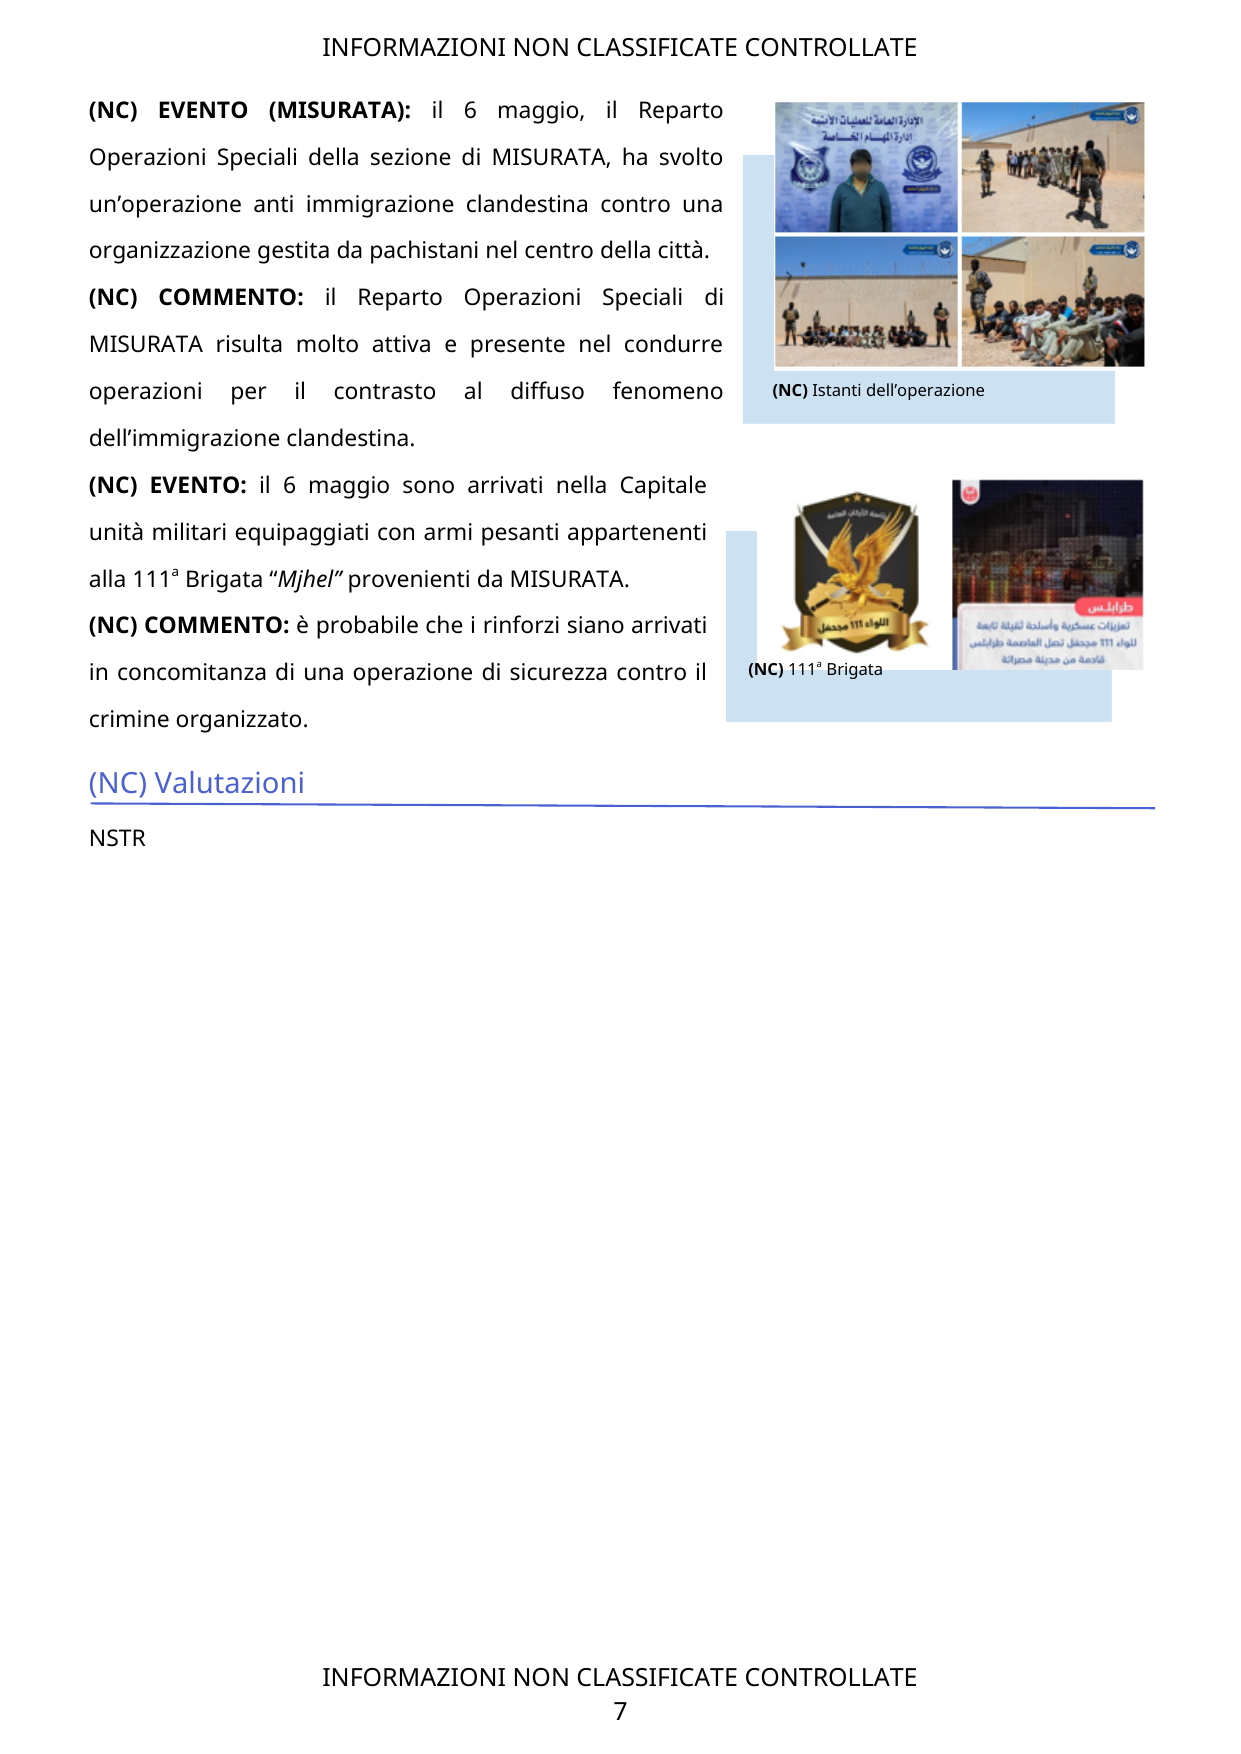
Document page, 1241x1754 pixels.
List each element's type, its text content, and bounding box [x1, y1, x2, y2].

text (NC) COMMENTO: il Reparto Operazioni Speciali di MISURATA risulta molto attiva e presente nel condurre operazioni per il contrasto al diffuso fenomeno dell’immigrazione clandestina. [89, 281, 1152, 453]
text (NC) Valutazioni [89, 762, 1152, 802]
text NSTR [89, 822, 1152, 853]
text (NC) EVENTO: il 6 maggio sono arrivati nella Capitale unità militari equipaggiati con armi pesanti appartenenti alla 111a Brigata “Mjhel” provenienti da MISURATA. [89, 469, 1152, 594]
text (NC) EVENTO (MISURATA): il 6 maggio, il Reparto Operazioni Speciali della sezione di MISURATA, ha svolto un’operazione anti immigrazione clandestina contro una organizzazione gestita da pachistani nel centro della città. [89, 94, 1152, 266]
text (NC) COMMENTO: è probabile che i rinforzi siano arrivati in concomitanza di una operazione di sicurezza contro il crimine organizzato. [89, 609, 1152, 734]
picture [774, 101, 1146, 371]
picture [757, 477, 1145, 670]
